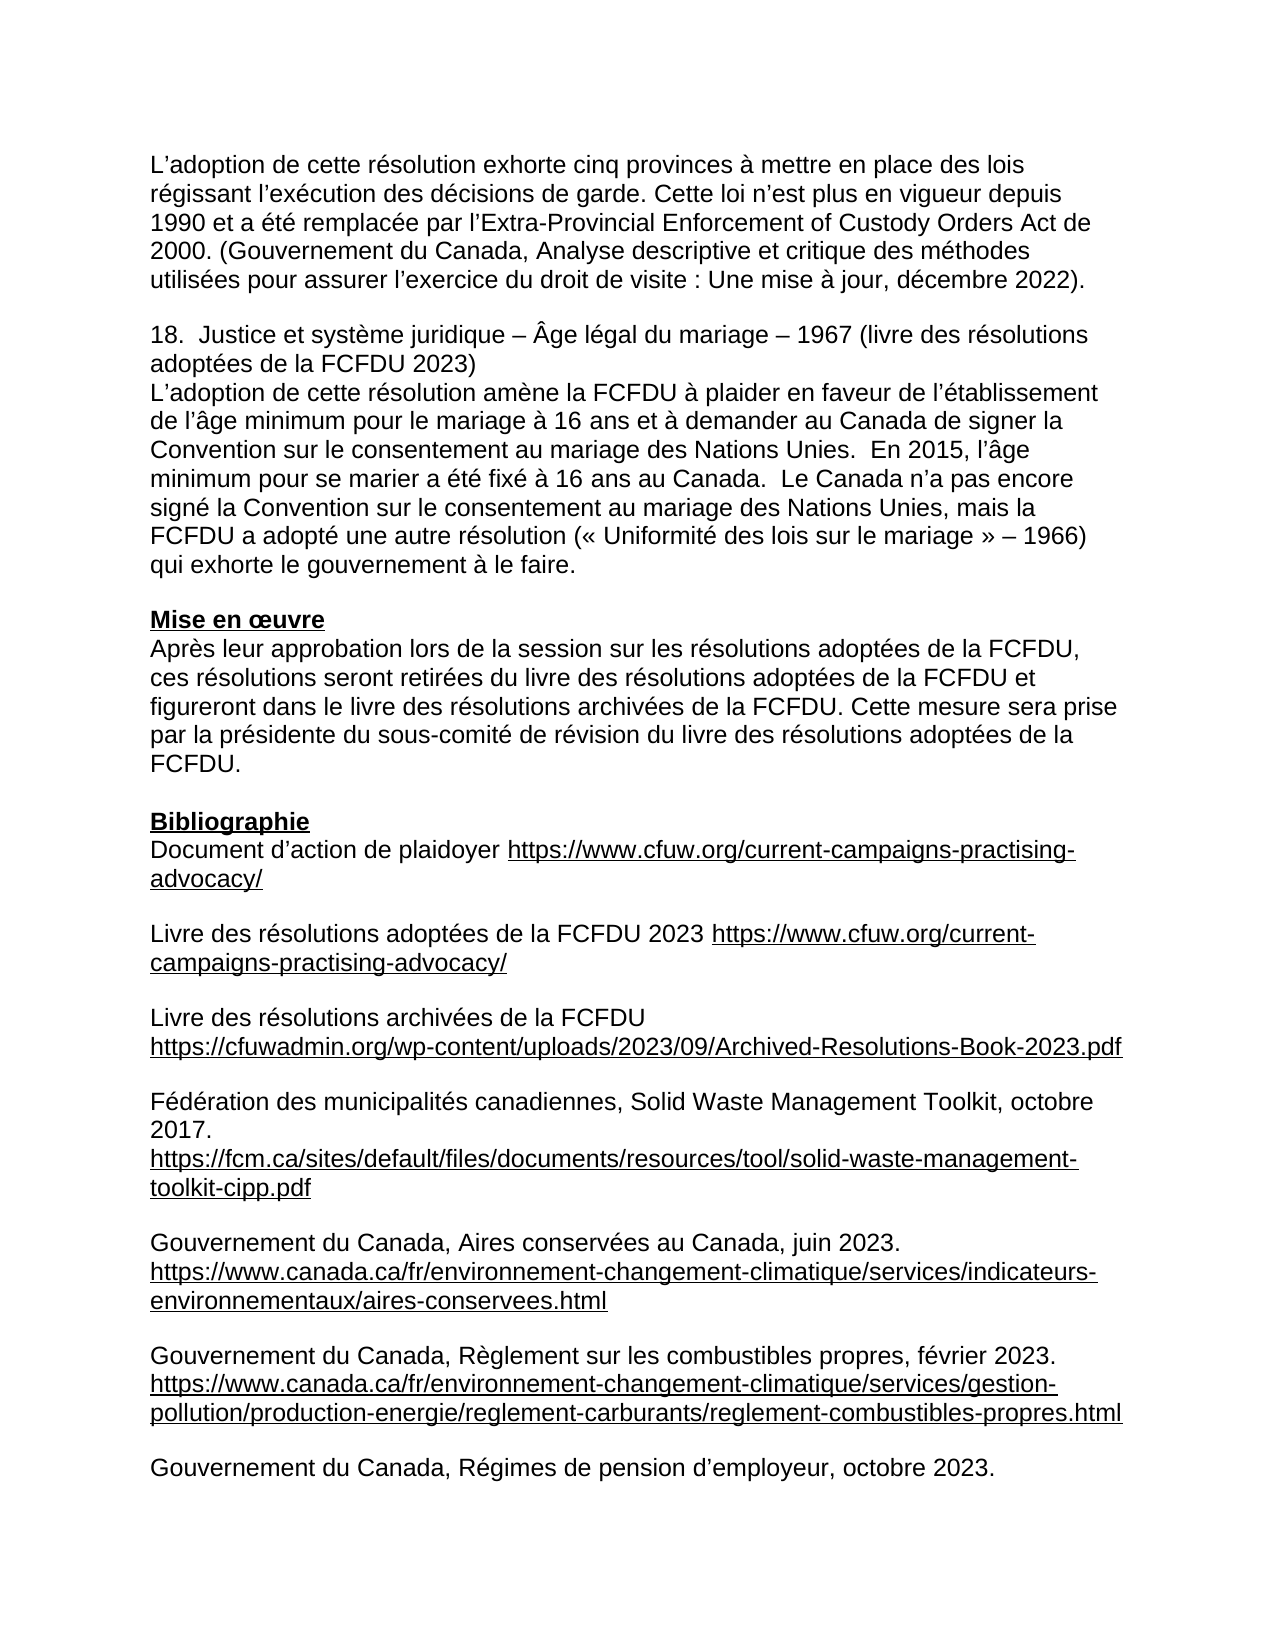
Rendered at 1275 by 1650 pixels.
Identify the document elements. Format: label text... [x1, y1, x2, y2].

text Fédération des municipalités canadiennes, Solid Waste Management Toolkit, octobre 2017. [150, 1087, 1125, 1144]
text Après leur approbation lors de la session sur les résolutions adoptées de la FCFDU, ces résolutions seront retirées du livre des résolutions adoptées de la FCFDU et figureront dans le livre des résolutions archivées de la FCFDU. Cette mesure sera prise par la présidente du sous-comité de révision du livre des résolutions adoptées de la FCFDU. [150, 634, 1125, 778]
text Livre des résolutions adoptées de la FCFDU 2023 https://www.cfuw.org/current-campaigns-practising-advocacy/ [150, 919, 1125, 977]
text L’adoption de cette résolution amène la FCFDU à plaider en faveur de l’établissement de l’âge minimum pour le mariage à 16 ans et à demander au Canada de signer la Convention sur le consentement au mariage des Nations Unies. En 2015, l’âge minimum pour se marier a été fixé à 16 ans au Canada. Le Canada n’a pas encore signé la Convention sur le consentement au mariage des Nations Unies, mais la FCFDU a adopté une autre résolution (« Uniformité des lois sur le mariage » – 1966) qui exhorte le gouvernement à le faire. [150, 378, 1125, 579]
text Gouvernement du Canada, Règlement sur les combustibles propres, février 2023. https://www.canada.ca/fr/environnement-changement-climatique/services/gestion-pollution/production-energie/reglement-carburants/reglement-combustibles-propres.html [150, 1341, 1125, 1427]
text Gouvernement du Canada, Aires conservées au Canada, juin 2023. [150, 1228, 1125, 1257]
text Document d’action de plaidoyer https://www.cfuw.org/current-campaigns-practising-advocacy/ [150, 835, 1125, 893]
text L’adoption de cette résolution exhorte cinq provinces à mettre en place des lois régissant l’exécution des décisions de garde. Cette loi n’est plus en vigueur depuis 1990 et a été remplacée par l’Extra-Provincial Enforcement of Custody Orders Act de 2000. (Gouvernement du Canada, Analyse descriptive et critique des méthodes utilisées pour assurer l’exercice du droit de visite : Une mise à jour, décembre 2022). [150, 150, 1125, 294]
text Gouvernement du Canada, Régimes de pension d’employeur, octobre 2023. [150, 1453, 1125, 1482]
text 18. Justice et système juridique – Âge légal du mariage – 1967 (livre des résolutions adoptées de la FCFDU 2023) [150, 320, 1125, 378]
text https://www.canada.ca/fr/environnement-changement-climatique/services/indicateurs-environnementaux/aires-conservees.html [150, 1257, 1125, 1314]
text Mise en œuvre [150, 605, 1125, 634]
text Bibliographie [150, 806, 1125, 835]
text Livre des résolutions archivées de la FCFDU https://cfuwadmin.org/wp-content/uploads/2023/09/Archived-Resolutions-Book-2023.pdf [150, 1003, 1125, 1060]
text https://fcm.ca/sites/default/files/documents/resources/tool/solid-waste-management-toolkit-cipp.pdf [150, 1144, 1125, 1202]
